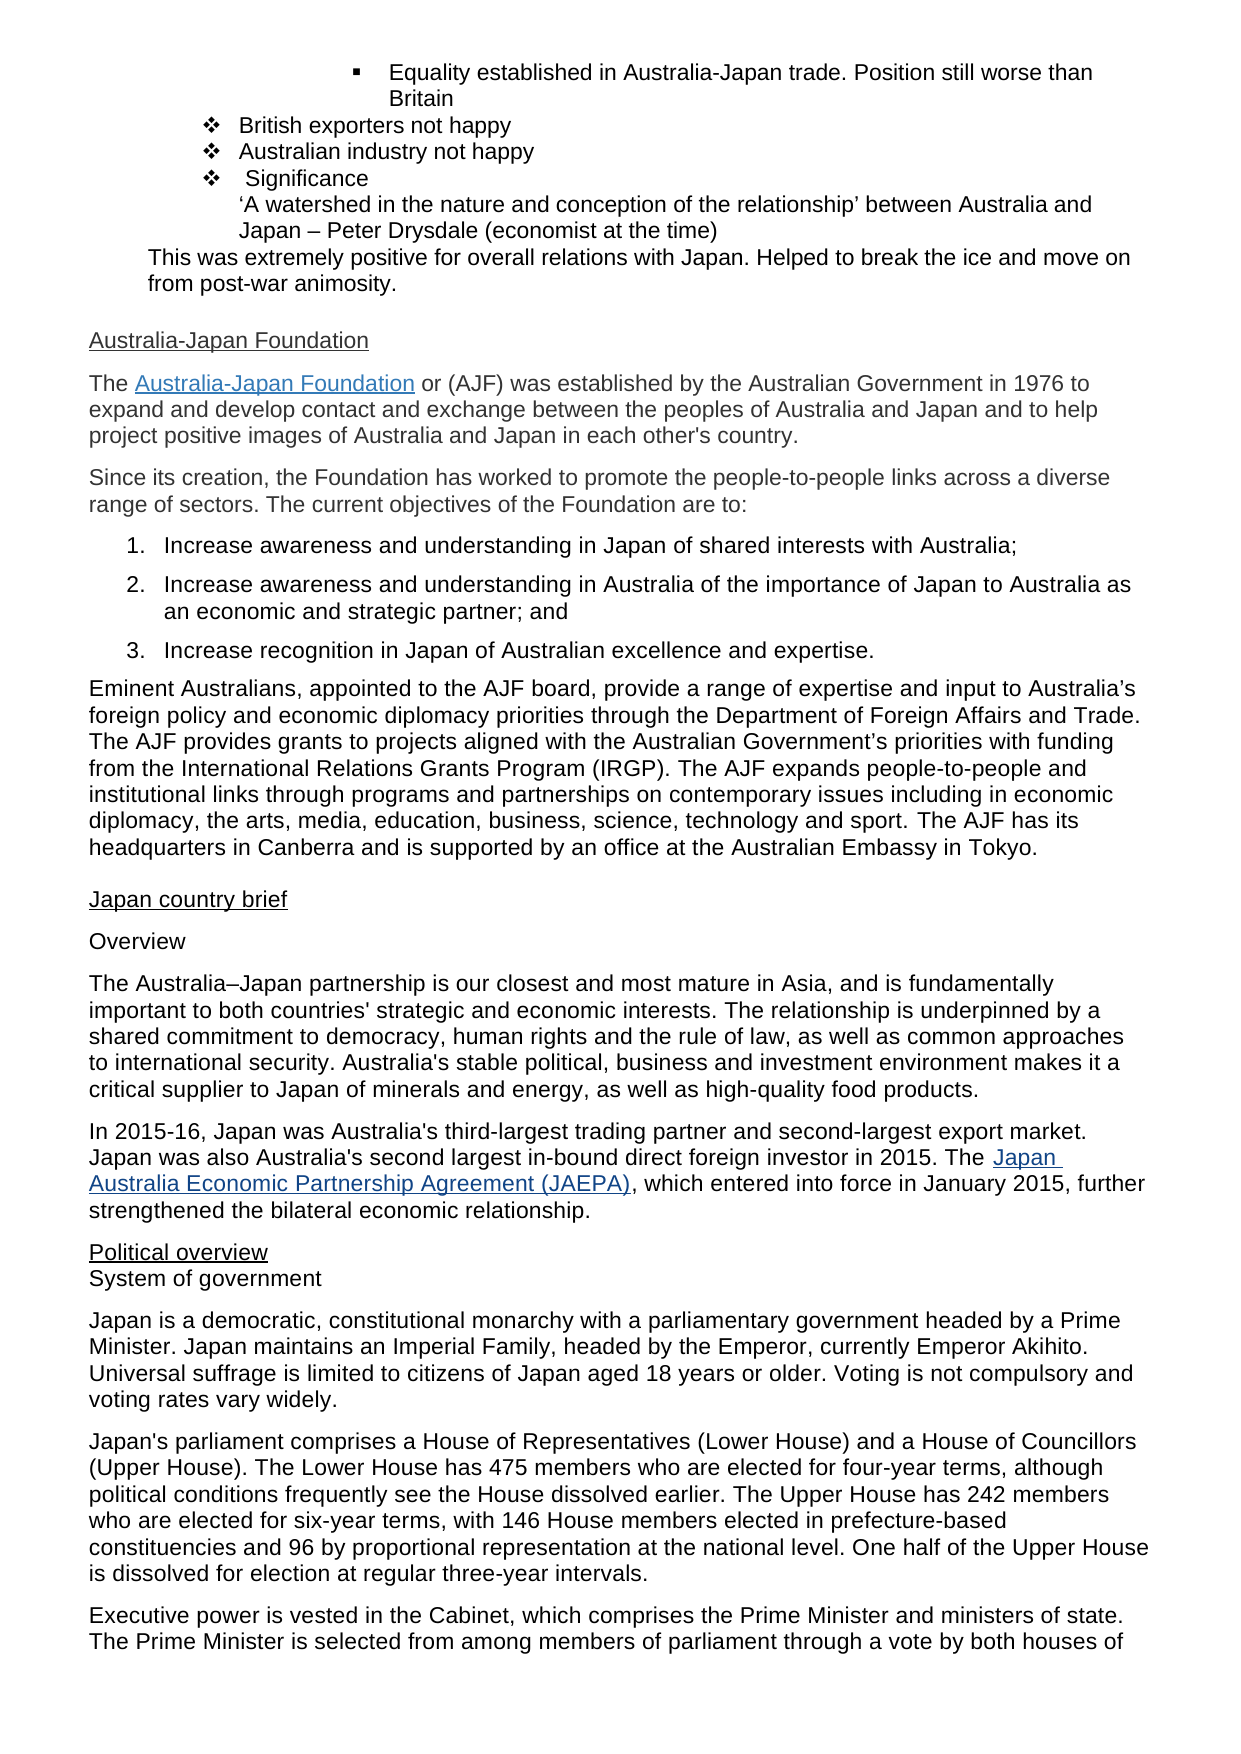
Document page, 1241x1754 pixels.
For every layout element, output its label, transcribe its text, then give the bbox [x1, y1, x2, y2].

subtitle Australia-Japan Foundation [89, 327, 1152, 354]
text Eminent Australians, appointed to the AJF board, provide a range of expertise and input to Australia’s foreign policy and economic diplomacy priorities through the Department of Foreign Affairs and Trade. The AJF provides grants to projects aligned with the Australian Government’s priorities with funding from the International Relations Grants Program (IRGP). The AJF expands people-to-people and institutional links through programs and partnerships on contemporary issues including in economic diplomacy, the arts, media, education, business, science, technology and sport. The AJF has its headquarters in Canberra and is supported by an office at the Australian Embassy in Tokyo. [89, 675, 1152, 860]
list British exporters not happy [201, 112, 1152, 138]
list ‘A watershed in the nature and conception of the relationship’ between Australia and Japan – Peter Drysdale (economist at the time) [239, 191, 1152, 243]
text The Australia–Japan partnership is our closest and most mature in Asia, and is fundamentally important to both countries' strategic and economic interests. The relationship is underpinned by a shared commitment to democracy, human rights and the rule of law, as well as common approaches to international security. Australia's stable political, business and investment environment makes it a critical supplier to Japan of minerals and energy, as well as high-quality food products. [89, 970, 1152, 1102]
list Increase awareness and understanding in Australia of the importance of Japan to Australia as an economic and strategic partner; and [126, 571, 1152, 624]
list Significance [201, 164, 1152, 191]
subtitle Japan country brief [89, 886, 1152, 913]
text Japan is a democratic, constitutional monarchy with a parliamentary government headed by a Prime Minister. Japan maintains an Imperial Family, headed by the Emperor, currently Emperor Akihito. Universal suffrage is limited to citizens of Japan aged 18 years or older. Voting is not compulsory and voting rates vary widely. [89, 1307, 1152, 1412]
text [89, 1602, 1152, 1654]
text In 2015-16, Japan was Australia's third-largest trading partner and second-largest export market. Japan was also Australia's second largest in-bound direct foreign investor in 2015. The Japan Australia Economic Partnership Agreement (JAEPA), which entered into force in January 2015, further strengthened the bilateral economic relationship. [89, 1118, 1152, 1223]
text Japan's parliament comprises a House of Representatives (Lower House) and a House of Councillors (Upper House). The Lower House has 475 members who are elected for four-year terms, although political conditions frequently see the House dissolved earlier. The Upper House has 242 members who are elected for six-year terms, with 146 House members elected in prefecture-based constituencies and 96 by proportional representation at the national level. One half of the Upper House is dissolved for election at regular three-year intervals. [89, 1428, 1152, 1586]
list Equality established in Australia-Japan trade. Position still worse than Britain [351, 59, 1152, 112]
list Increase recognition in Japan of Australian excellence and expertise. [126, 637, 1152, 663]
subtitle Overview [89, 928, 1152, 954]
list Increase awareness and understanding in Japan of shared interests with Australia; [126, 532, 1152, 559]
text Since its creation, the Foundation has worked to promote the people-to-people links across a diverse range of sectors. The current objectives of the Foundation are to: [89, 464, 1152, 517]
subtitle Political overview [89, 1239, 1152, 1265]
subtitle System of government [89, 1265, 1152, 1291]
list This was extremely positive for overall relations with Japan. Helped to break the ice and move on from post-war animosity. [148, 243, 1152, 296]
list Australian industry not happy [201, 138, 1152, 164]
text The Australia-Japan Foundation or (AJF) was established by the Australian Government in 1976 to expand and develop contact and exchange between the peoples of Australia and Japan and to help project positive images of Australia and Japan in each other's country. [89, 369, 1152, 448]
